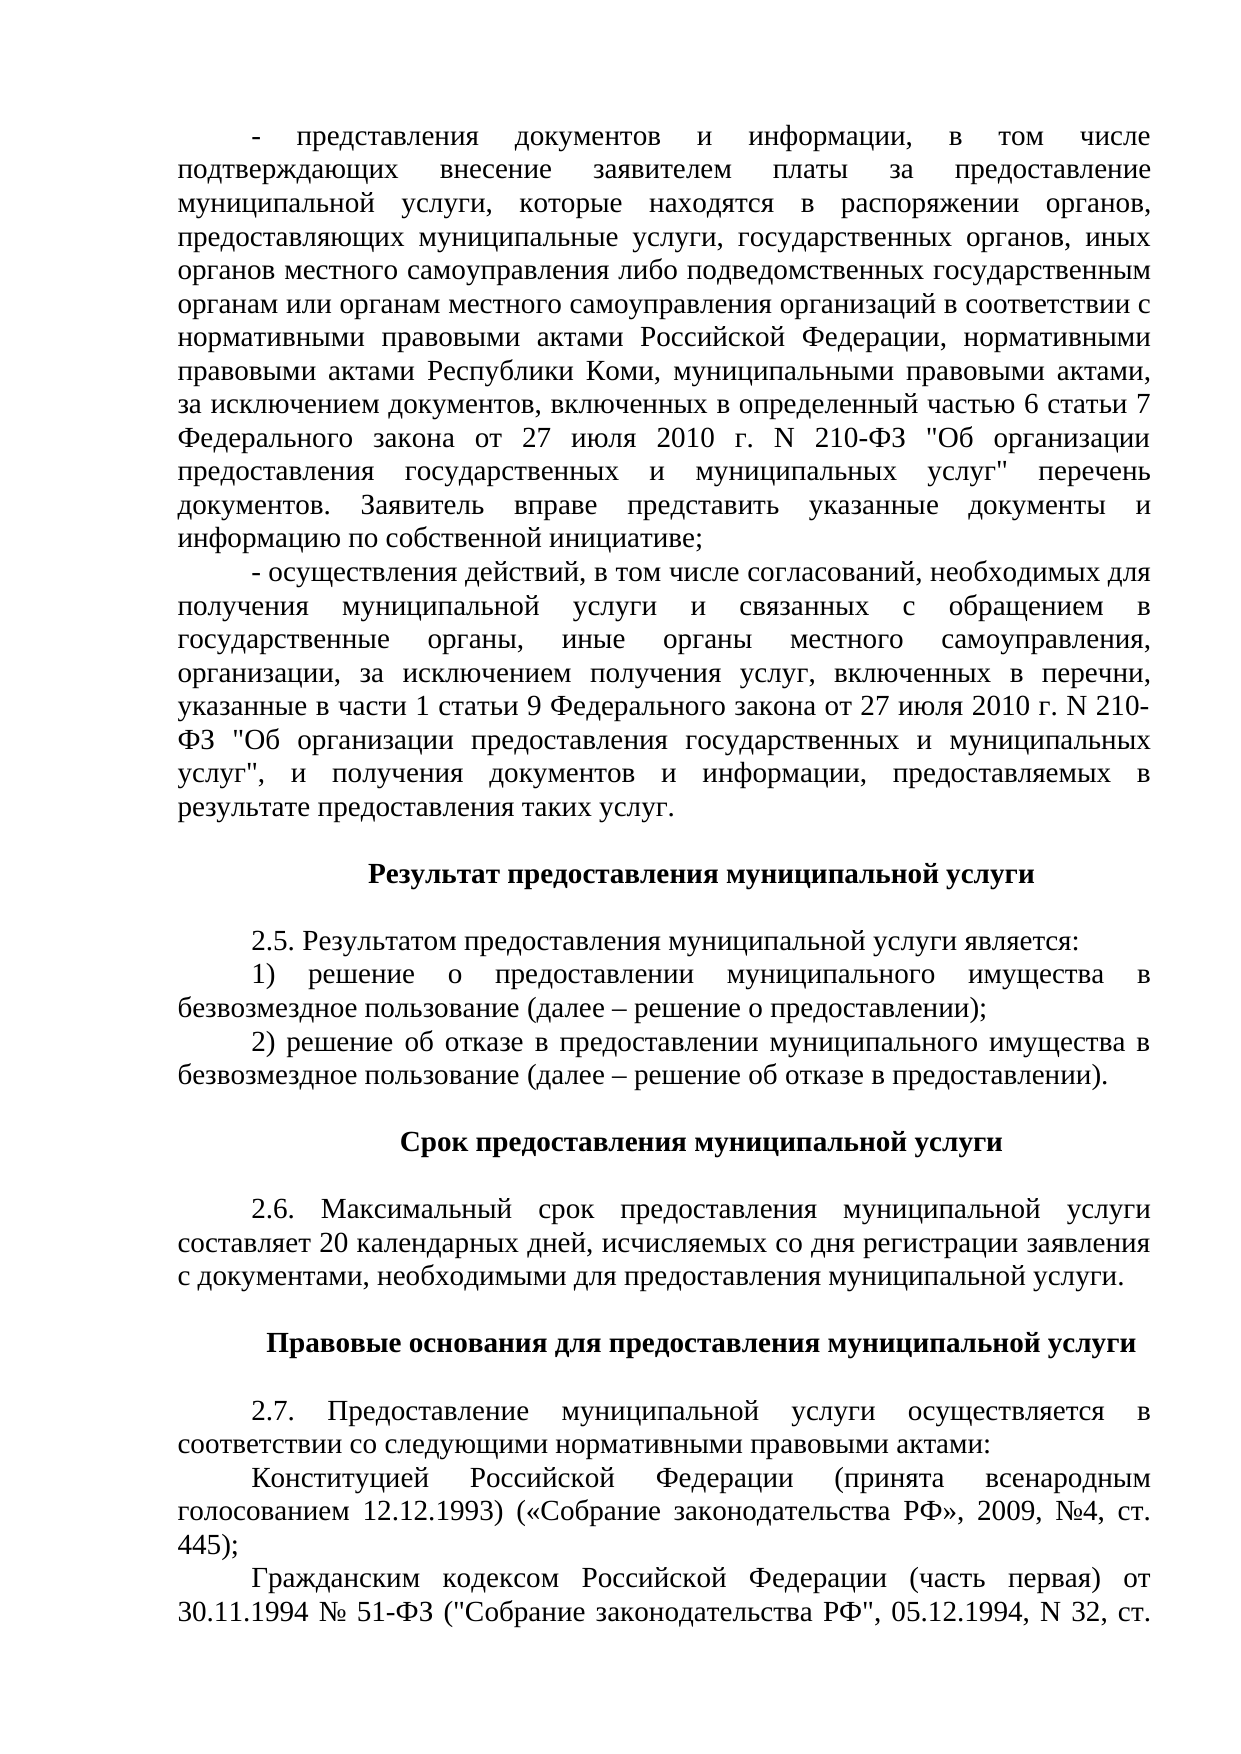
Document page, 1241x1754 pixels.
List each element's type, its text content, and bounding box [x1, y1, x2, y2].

text - представления документов и информации, в том числе подтверждающих внесение заявителем платы за предоставление муниципальной услуги, которые находятся в распоряжении органов, предоставляющих муниципальные услуги, государственных органов, иных органов местного самоуправления либо подведомственных государственным органам или органам местного самоуправления организаций в соответствии с нормативными правовыми актами Российской Федерации, нормативными правовыми актами Республики Коми, муниципальными правовыми актами, за исключением документов, включенных в определенный частью 6 статьи 7 Федерального закона от 27 июля 2010 г. N 210-ФЗ "Об организации предоставления государственных и муниципальных услуг" перечень документов. Заявитель вправе представить указанные документы и информацию по собственной инициативе; [177, 118, 1152, 554]
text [177, 1560, 1152, 1627]
text 2) решение об отказе в предоставлении муниципального имущества в безвозмездное пользование (далее – решение об отказе в предоставлении). [177, 1024, 1152, 1091]
text Результат предоставления муниципальной услуги [177, 856, 1152, 889]
text Срок предоставления муниципальной услуги [177, 1124, 1152, 1158]
text 2.7. Предоставление муниципальной услуги осуществляется в соответствии со следующими нормативными правовыми актами: [177, 1393, 1152, 1460]
text - осуществления действий, в том числе согласований, необходимых для получения муниципальной услуги и связанных с обращением в государственные органы, иные органы местного самоуправления, организации, за исключением получения услуг, включенных в перечни, указанные в части 1 статьи 9 Федерального закона от 27 июля 2010 г. N 210-ФЗ "Об организации предоставления государственных и муниципальных услуг", и получения документов и информации, предоставляемых в результате предоставления таких услуг. [177, 554, 1152, 822]
text Правовые основания для предоставления муниципальной услуги [177, 1326, 1152, 1359]
text 2.6. Максимальный срок предоставления муниципальной услуги составляет 20 календарных дней, исчисляемых со дня регистрации заявления с документами, необходимыми для предоставления муниципальной услуги. [177, 1191, 1152, 1292]
text 1) решение о предоставлении муниципального имущества в безвозмездное пользование (далее – решение о предоставлении); [177, 957, 1152, 1024]
text 2.5. Результатом предоставления муниципальной услуги является: [177, 923, 1152, 957]
text Конституцией Российской Федерации (принята всенародным голосованием 12.12.1993) («Собрание законодательства РФ», 2009, №4, ст. 445); [177, 1460, 1152, 1560]
